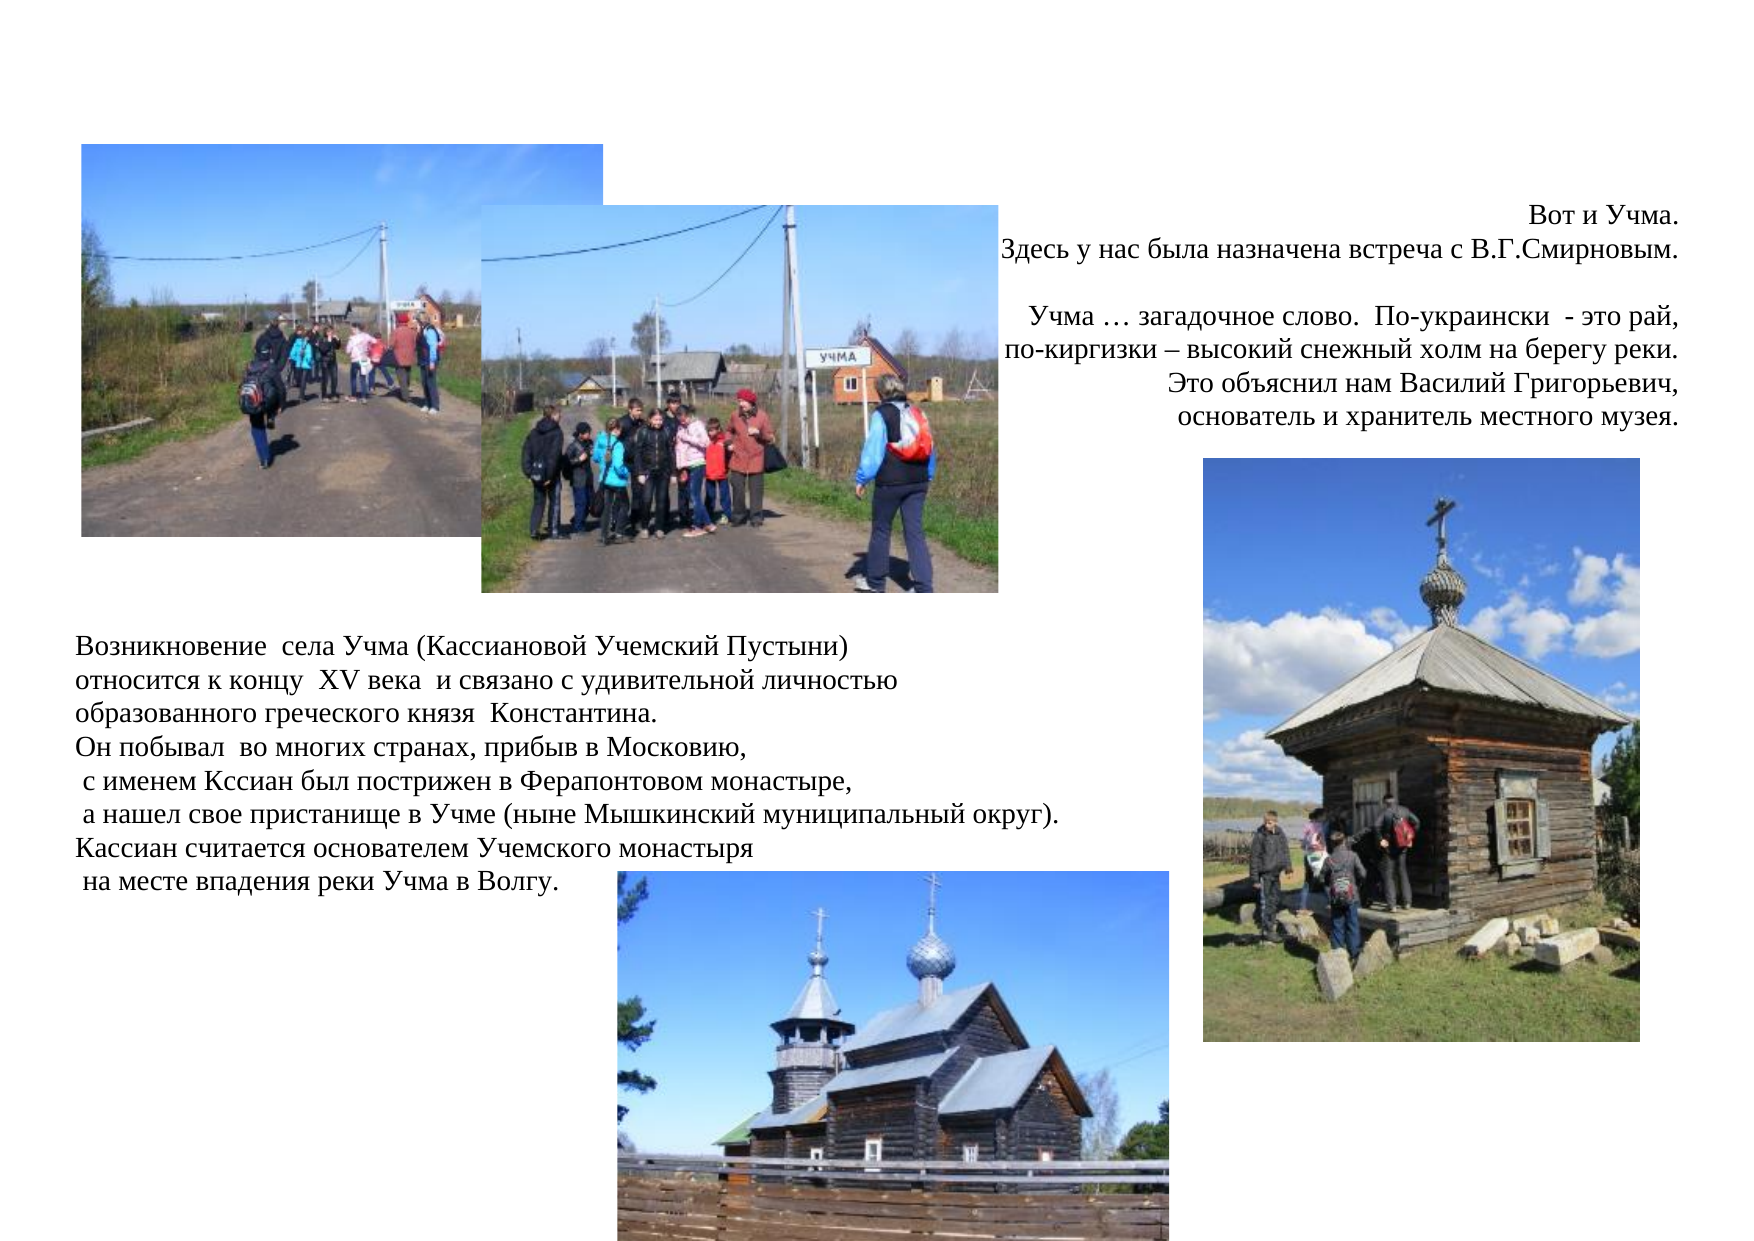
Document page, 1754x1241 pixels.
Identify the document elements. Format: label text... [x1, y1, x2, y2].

text Вот и Учма. [75, 197, 1679, 231]
text а нашел свое пристанище в Учме (ныне Мышкинский муниципальный округ). [75, 796, 1679, 830]
text Здесь у нас была назначена встреча с В.Г.Смирновым. [75, 231, 1679, 264]
text относится к концу XV века и связано с удивительной личностью [75, 662, 1679, 696]
picture [81, 264, 999, 298]
text по-киргизки – высокий снежный холм на берегу реки. [75, 331, 1679, 365]
text Учма … загадочное слово. По-украински - это рай, [75, 298, 1679, 331]
text Кассиан считается основателем Учемского монастыря [75, 830, 1679, 863]
text Возникновение села Учма (Кассиановой Учемский Пустыни) [75, 628, 1679, 662]
text на месте впадения реки Учма в Волгу. [75, 863, 1679, 897]
text образованного греческого князя Константина. [75, 696, 1679, 729]
text основатель и хранитель местного музея. [75, 398, 1679, 432]
picture [1203, 897, 1640, 1042]
picture [81, 432, 999, 593]
picture [1203, 458, 1640, 628]
picture [617, 897, 1170, 1241]
text Он побывал во многих странах, прибыв в Московию, [75, 729, 1679, 763]
text с именем Кссиан был пострижен в Ферапонтовом монастыре, [75, 763, 1679, 796]
text Это объяснил нам Василий Григорьевич, [75, 365, 1679, 398]
picture [81, 144, 604, 197]
